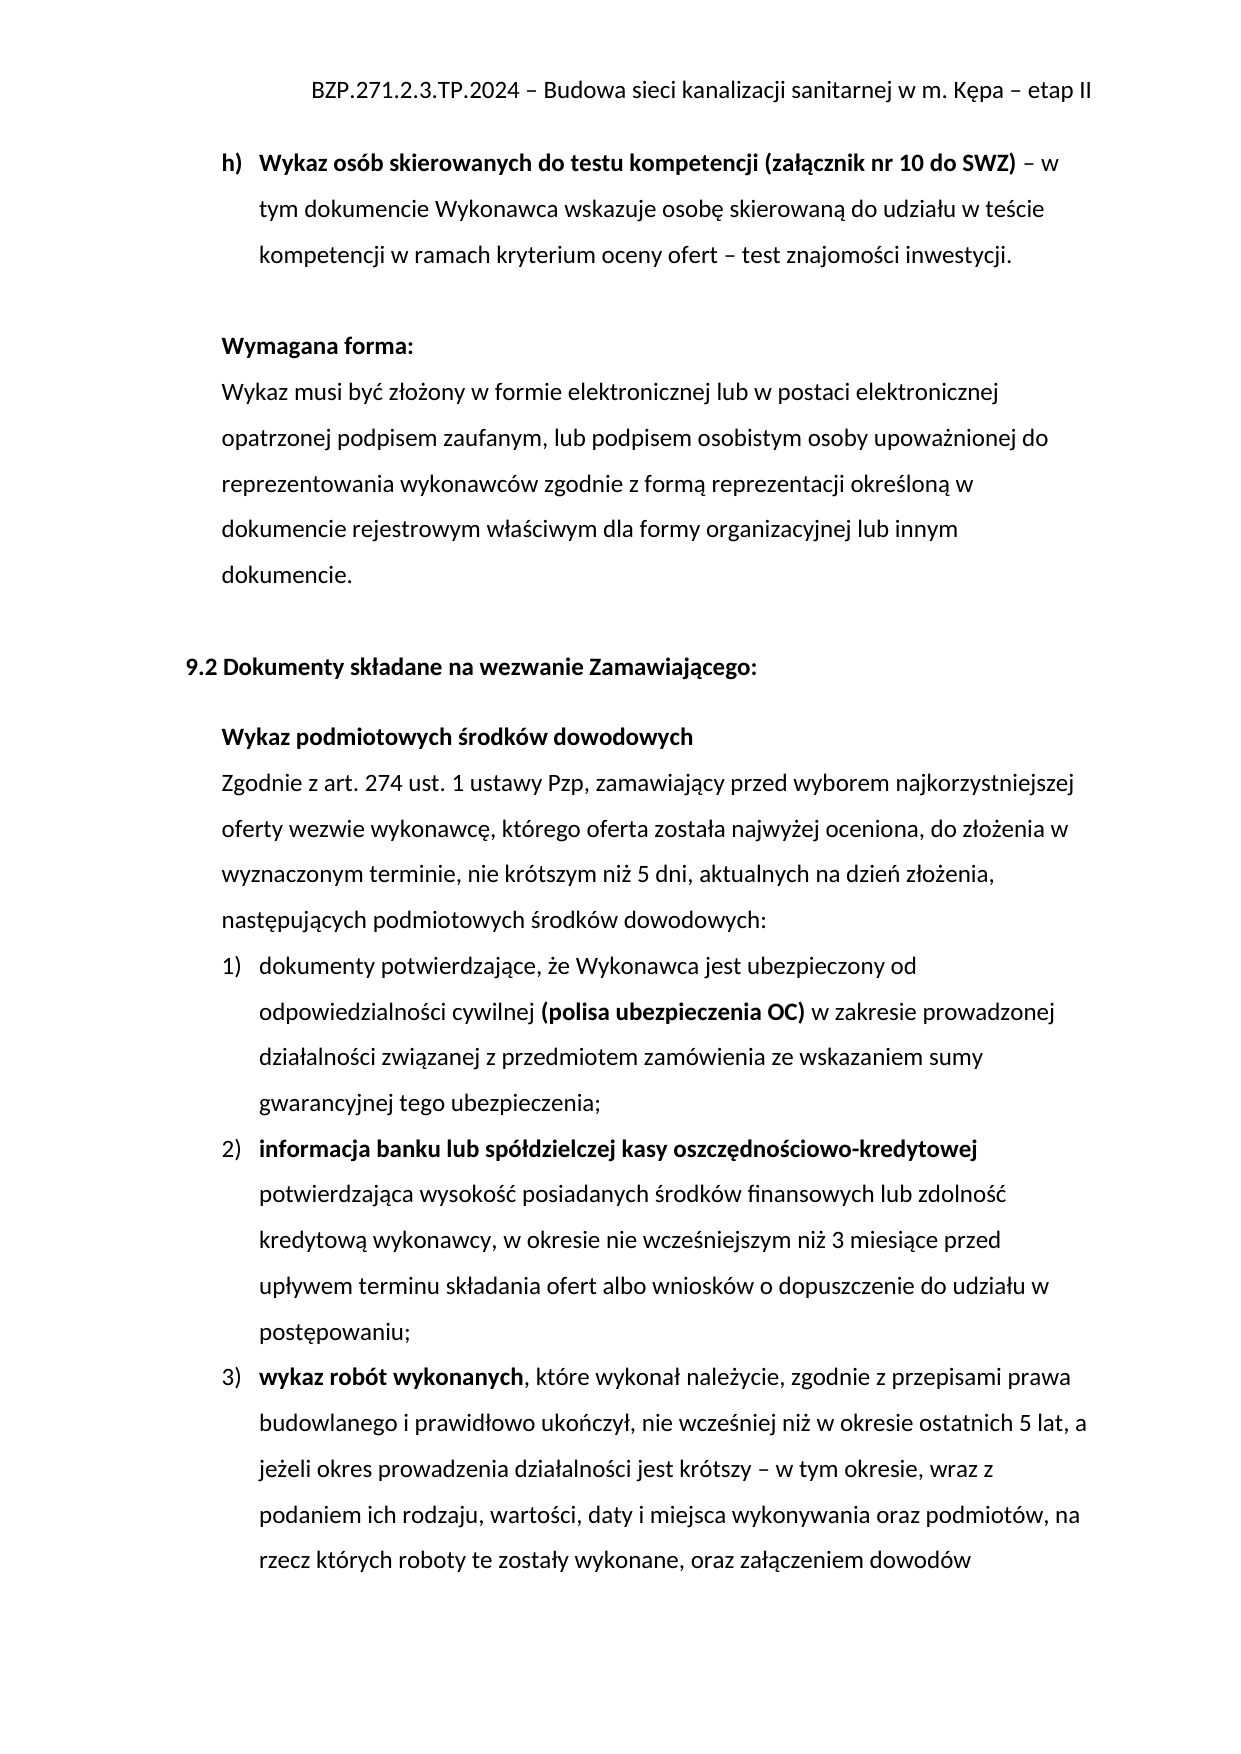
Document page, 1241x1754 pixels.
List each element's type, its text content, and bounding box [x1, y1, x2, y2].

text Wymagana forma: [221, 331, 1091, 361]
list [221, 1362, 1093, 1575]
list informacja banku lub spółdzielczej kasy oszczędnościowo-kredytowej potwierdzająca wysokość posiadanych środków finansowych lub zdolność kredytową wykonawcy, w okresie nie wcześniejszym niż 3 miesiące przed upływem terminu składania ofert albo wniosków o dopuszczenie do udziału w postępowaniu; [221, 1133, 1093, 1346]
text Wykaz musi być złożony w formie elektronicznej lub w postaci elektronicznej opatrzonej podpisem zaufanym, lub podpisem osobistym osoby upoważnionej do reprezentowania wykonawców zgodnie z formą reprezentacji określoną w dokumencie rejestrowym właściwym dla formy organizacyjnej lub innym dokumencie. [221, 376, 1091, 590]
text Zgodnie z art. 274 ust. 1 ustawy Pzp, zamawiający przed wyborem najkorzystniejszej oferty wezwie wykonawcę, którego oferta została najwyżej oceniona, do złożenia w wyznaczonym terminie, nie krótszym niż 5 dni, aktualnych na dzień złożenia, następujących podmiotowych środków dowodowych: [221, 767, 1091, 935]
text Wykaz podmiotowych środków dowodowych [221, 721, 1093, 752]
list 9.2 Dokumenty składane na wezwanie Zamawiającego: [185, 651, 1093, 681]
list Wykaz osób skierowanych do testu kompetencji (załącznik nr 10 do SWZ) – w tym dokumencie Wykonawca wskazuje osobę skierowaną do udziału w teście kompetencji w ramach kryterium oceny ofert – test znajomości inwestycji. [221, 148, 1104, 269]
list dokumenty potwierdzające, że Wykonawca jest ubezpieczony od odpowiedzialności cywilnej (polisa ubezpieczenia OC) w zakresie prowadzonej działalności związanej z przedmiotem zamówienia ze wskazaniem sumy gwarancyjnej tego ubezpieczenia; [221, 950, 1093, 1118]
